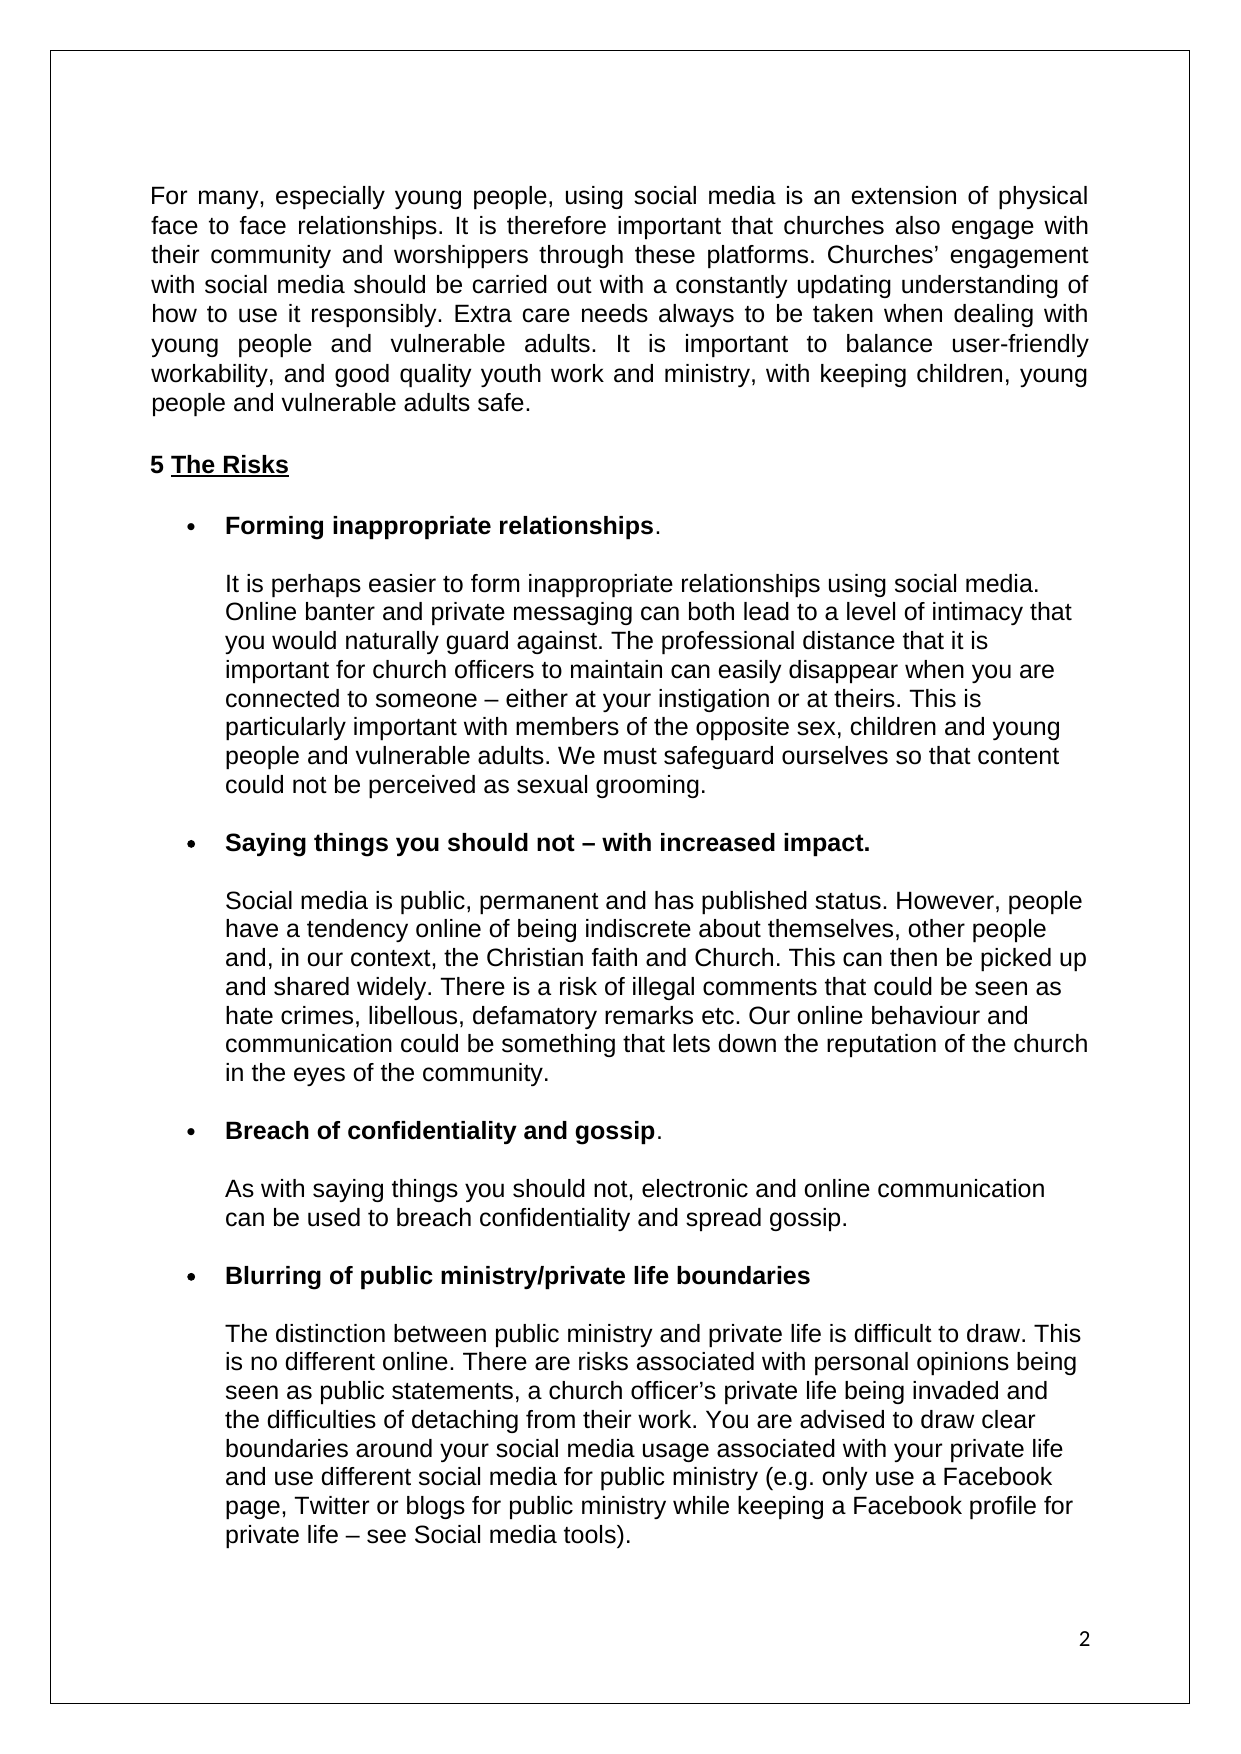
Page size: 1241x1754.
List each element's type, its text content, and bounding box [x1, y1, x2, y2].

text Social media is public, permanent and has published status. However, people have a tendency online of being indiscrete about themselves, other people and, in our context, the Christian faith and Church. This can then be picked up and shared widely. There is a risk of illegal comments that could be seen as hate crimes, libellous, defamatory remarks etc. Our online behaviour and communication could be something that lets down the reputation of the church in the eyes of the community. [225, 886, 1090, 1087]
list Saying things you should not – with increased impact. [187, 828, 1090, 856]
text For many, especially young people, using social media is an extension of physical face to face relationships. It is therefore important that churches also engage with their community and worshippers through these platforms. Churches’ engagement with social media should be carried out with a constantly updating understanding of how to use it responsibly. Extra care needs always to be taken when dealing with young people and vulnerable adults. It is important to balance user-friendly workability, and good quality youth work and ministry, with keeping children, young people and vulnerable adults safe. [150, 181, 1090, 417]
text The distinction between public ministry and private life is difficult to draw. This is no different online. There are risks associated with personal opinions being seen as public statements, a church officer’s private life being invaded and the difficulties of detaching from their work. You are advised to draw clear boundaries around your social media usage associated with your private life and use different social media for public ministry (e.g. only use a Facebook page, Twitter or blogs for public ministry while keeping a Facebook profile for private life – see Social media tools). [225, 1318, 1090, 1548]
text As with saying things you should not, electronic and online communication can be used to breach confidentiality and spread gossip. [225, 1174, 1090, 1231]
list Forming inappropriate relationships. [187, 511, 1090, 539]
text It is perhaps easier to form inappropriate relationships using social media. Online banter and private messaging can both lead to a level of intimacy that you would naturally guard against. The professional distance that it is important for church officers to maintain can easily disappear when you are connected to someone – either at your instigation or at theirs. This is particularly important with members of the opposite sex, children and young people and vulnerable adults. We must safeguard ourselves so that content could not be perceived as sexual grooming. [225, 568, 1090, 798]
list Blurring of public ministry/private life boundaries [187, 1261, 1090, 1289]
text 5 The Risks [150, 450, 1090, 479]
list Breach of confidentiality and gossip. [187, 1116, 1090, 1145]
